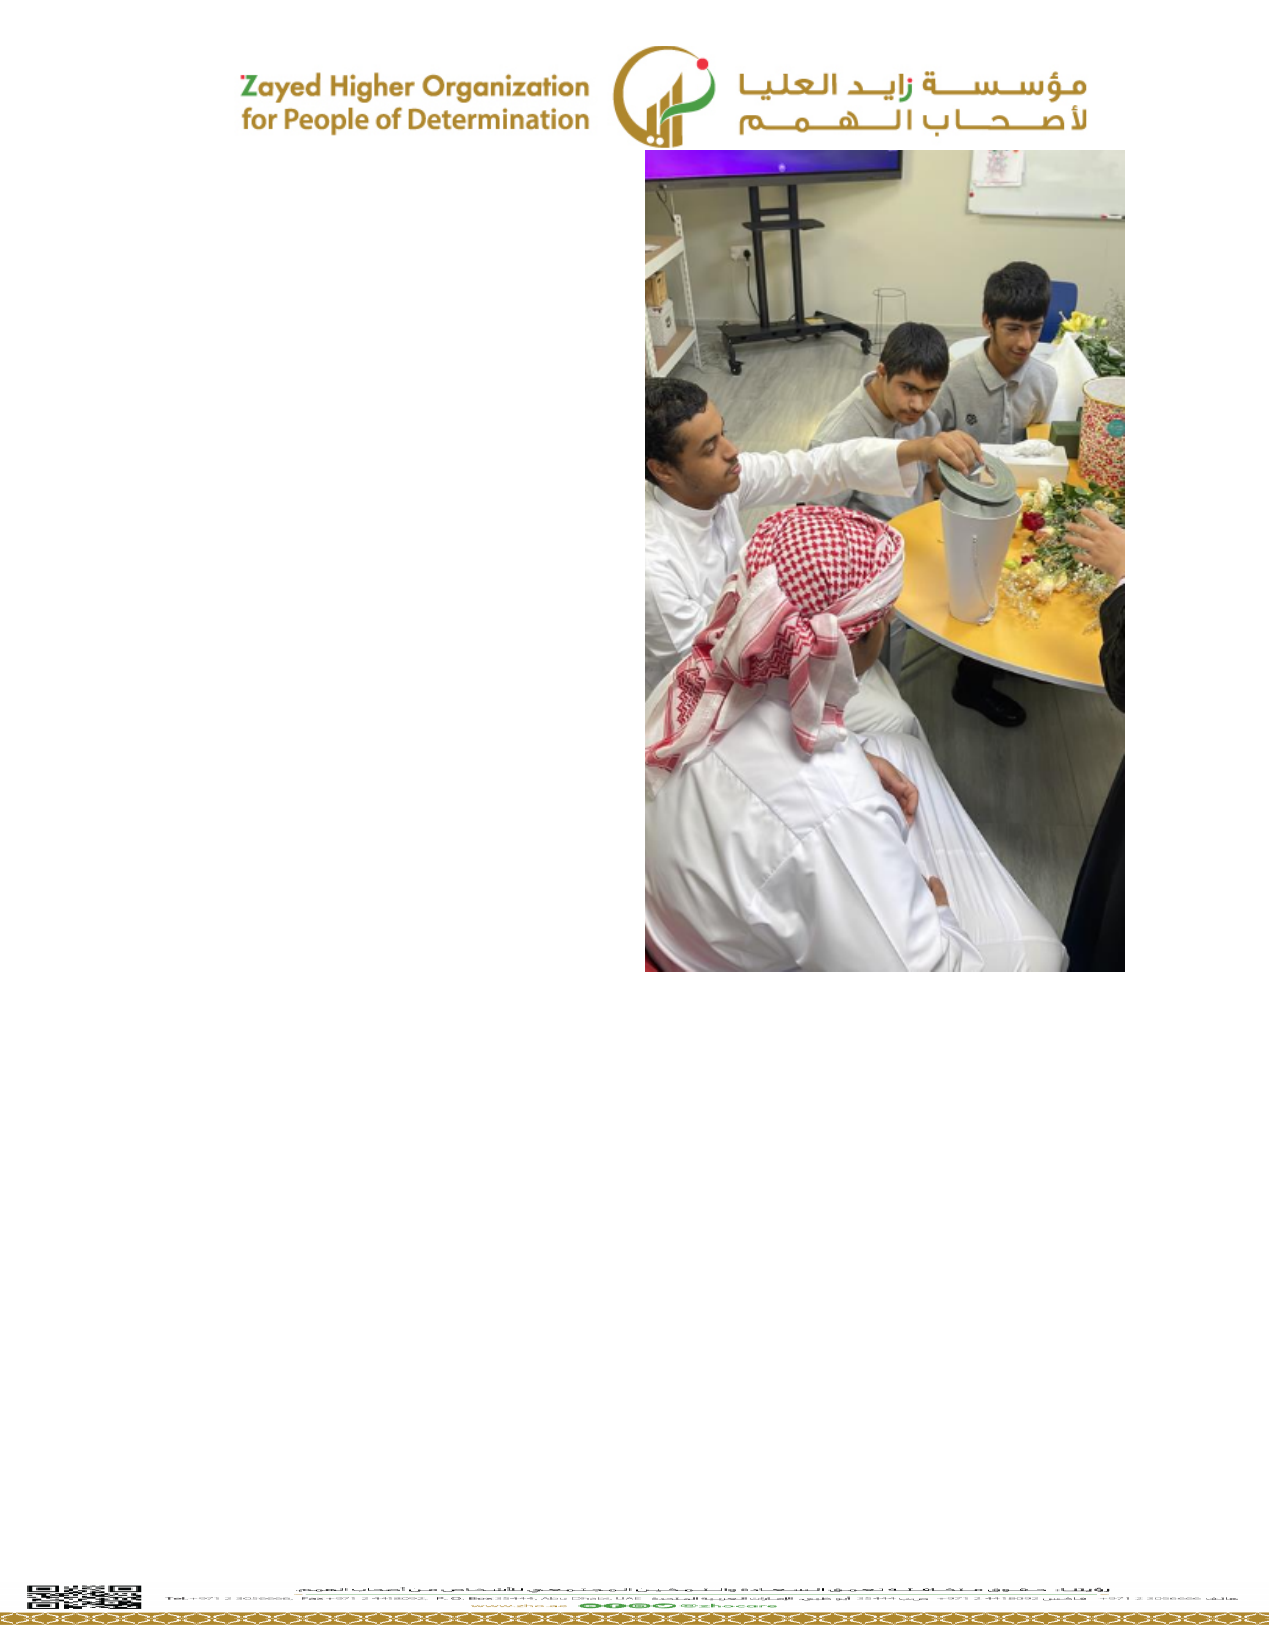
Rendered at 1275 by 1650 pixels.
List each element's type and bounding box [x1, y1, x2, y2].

picture [0, 1582, 1269, 1625]
picture [226, 46, 1125, 972]
